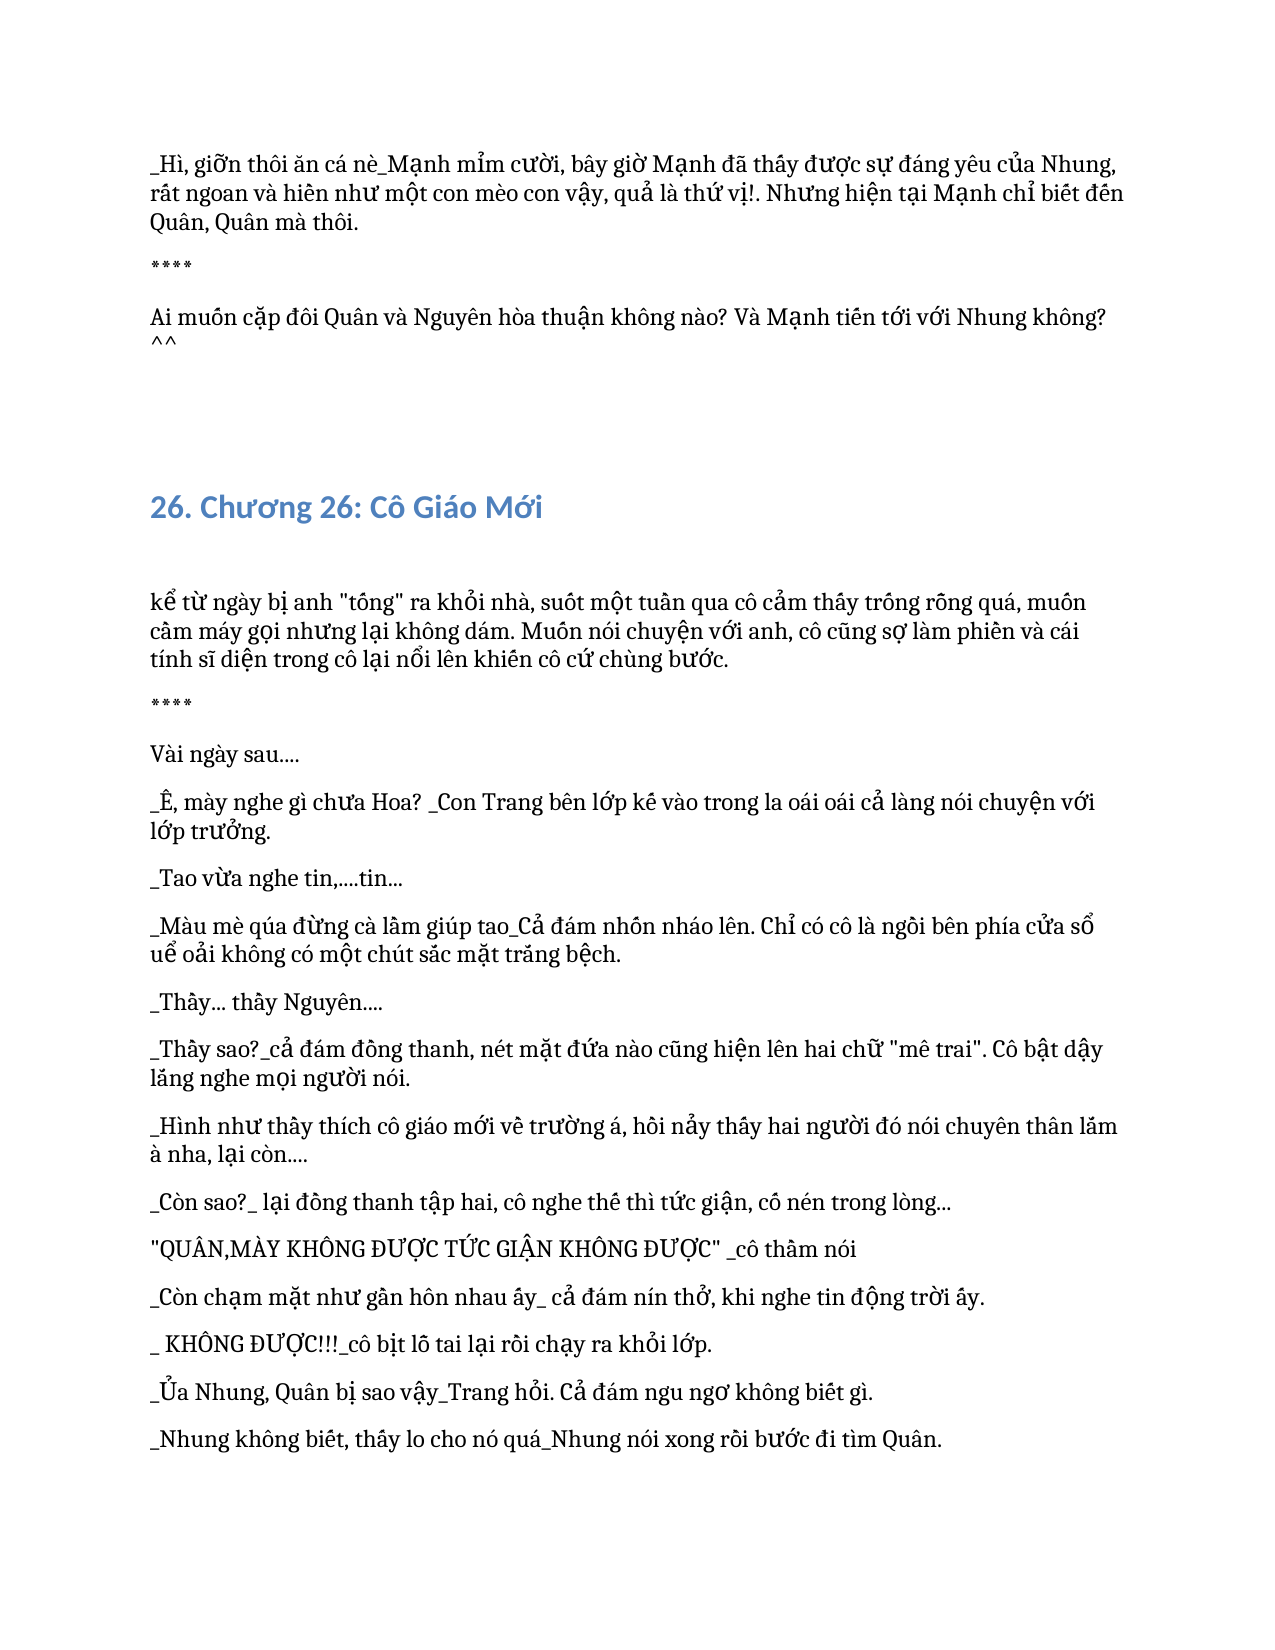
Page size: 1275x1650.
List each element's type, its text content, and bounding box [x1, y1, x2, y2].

text "QUÂN,MÀY KHÔNG ĐƯỢC TỨC GIẬN KHÔNG ĐƯỢC" _cô thầm nói [150, 1235, 1125, 1264]
text _Hình như thầy thích cô giáo mới về trường á, hồi nảy thấy hai người đó nói chuyên thân lắm à nha, lại còn.... [150, 1112, 1125, 1169]
subtitle 26. Chương 26: Cô Giáo Mới [150, 486, 1125, 527]
text kể từ ngày bị anh "tống" ra khỏi nhà, suốt một tuần qua cô cảm thấy trống rỗng quá, muốn cầm máy gọi nhưng lại không dám. Muốn nói chuyện với anh, cô cũng sợ làm phiền và cái tính sĩ diện trong cô lại nổi lên khiến cô cứ chùng bước. [150, 530, 1125, 674]
text _Ủa Nhung, Quân bị sao vậy_Trang hỏi. Cả đám ngu ngơ không biết gì. [150, 1378, 1125, 1407]
text _Thầy sao?_cả đám đồng thanh, nét mặt đứa nào cũng hiện lên hai chữ "mê trai". Cô bật dậy lắng nghe mọi người nói. [150, 1035, 1125, 1093]
text _Còn sao?_ lại đồng thanh tập hai, cô nghe thế thì tức giận, cố nén trong lòng... [150, 1188, 1125, 1217]
text _Còn chạm mặt như gần hôn nhau ấy_ cả đám nín thở, khi nghe tin động trời ấy. [150, 1283, 1125, 1312]
text _ KHÔNG ĐƯỢC!!!_cô bịt lỗ tai lại rồi chạy ra khỏi lớp. [150, 1330, 1125, 1359]
text **** [150, 255, 1125, 284]
text _Thầy... thầy Nguyên.... [150, 988, 1125, 1017]
text _Màu mè qúa đừng cà lầm giúp tao_Cả đám nhốn nháo lên. Chỉ có cô là ngồi bên phía cửa sổ uể oải không có một chút sắc mặt trắng bệch. [150, 912, 1125, 969]
text _Nhung không biết, thấy lo cho nó quá_Nhung nói xong rồi bước đi tìm Quân. [150, 1425, 1125, 1454]
text _Tao vừa nghe tin,....tin... [150, 864, 1125, 893]
text **** [150, 693, 1125, 722]
text _Hì, giỡn thôi ăn cá nè_Mạnh mỉm cười, bây giờ Mạnh đã thấy được sự đáng yêu của Nhung, rất ngoan và hiền như một con mèo con vậy, quả là thứ vị!. Nhưng hiện tại Mạnh chỉ biết đến Quân, Quân mà thôi. [150, 150, 1125, 236]
text _Ê, mày nghe gì chưa Hoa? _Con Trang bên lớp kế vào trong la oái oái cả làng nói chuyện với lớp trưởng. [150, 788, 1125, 845]
text Vài ngày sau.... [150, 740, 1125, 769]
text Ai muốn cặp đôi Quân và Nguyên hòa thuận không nào? Và Mạnh tiến tới với Nhung không? ^^ [150, 302, 1125, 360]
